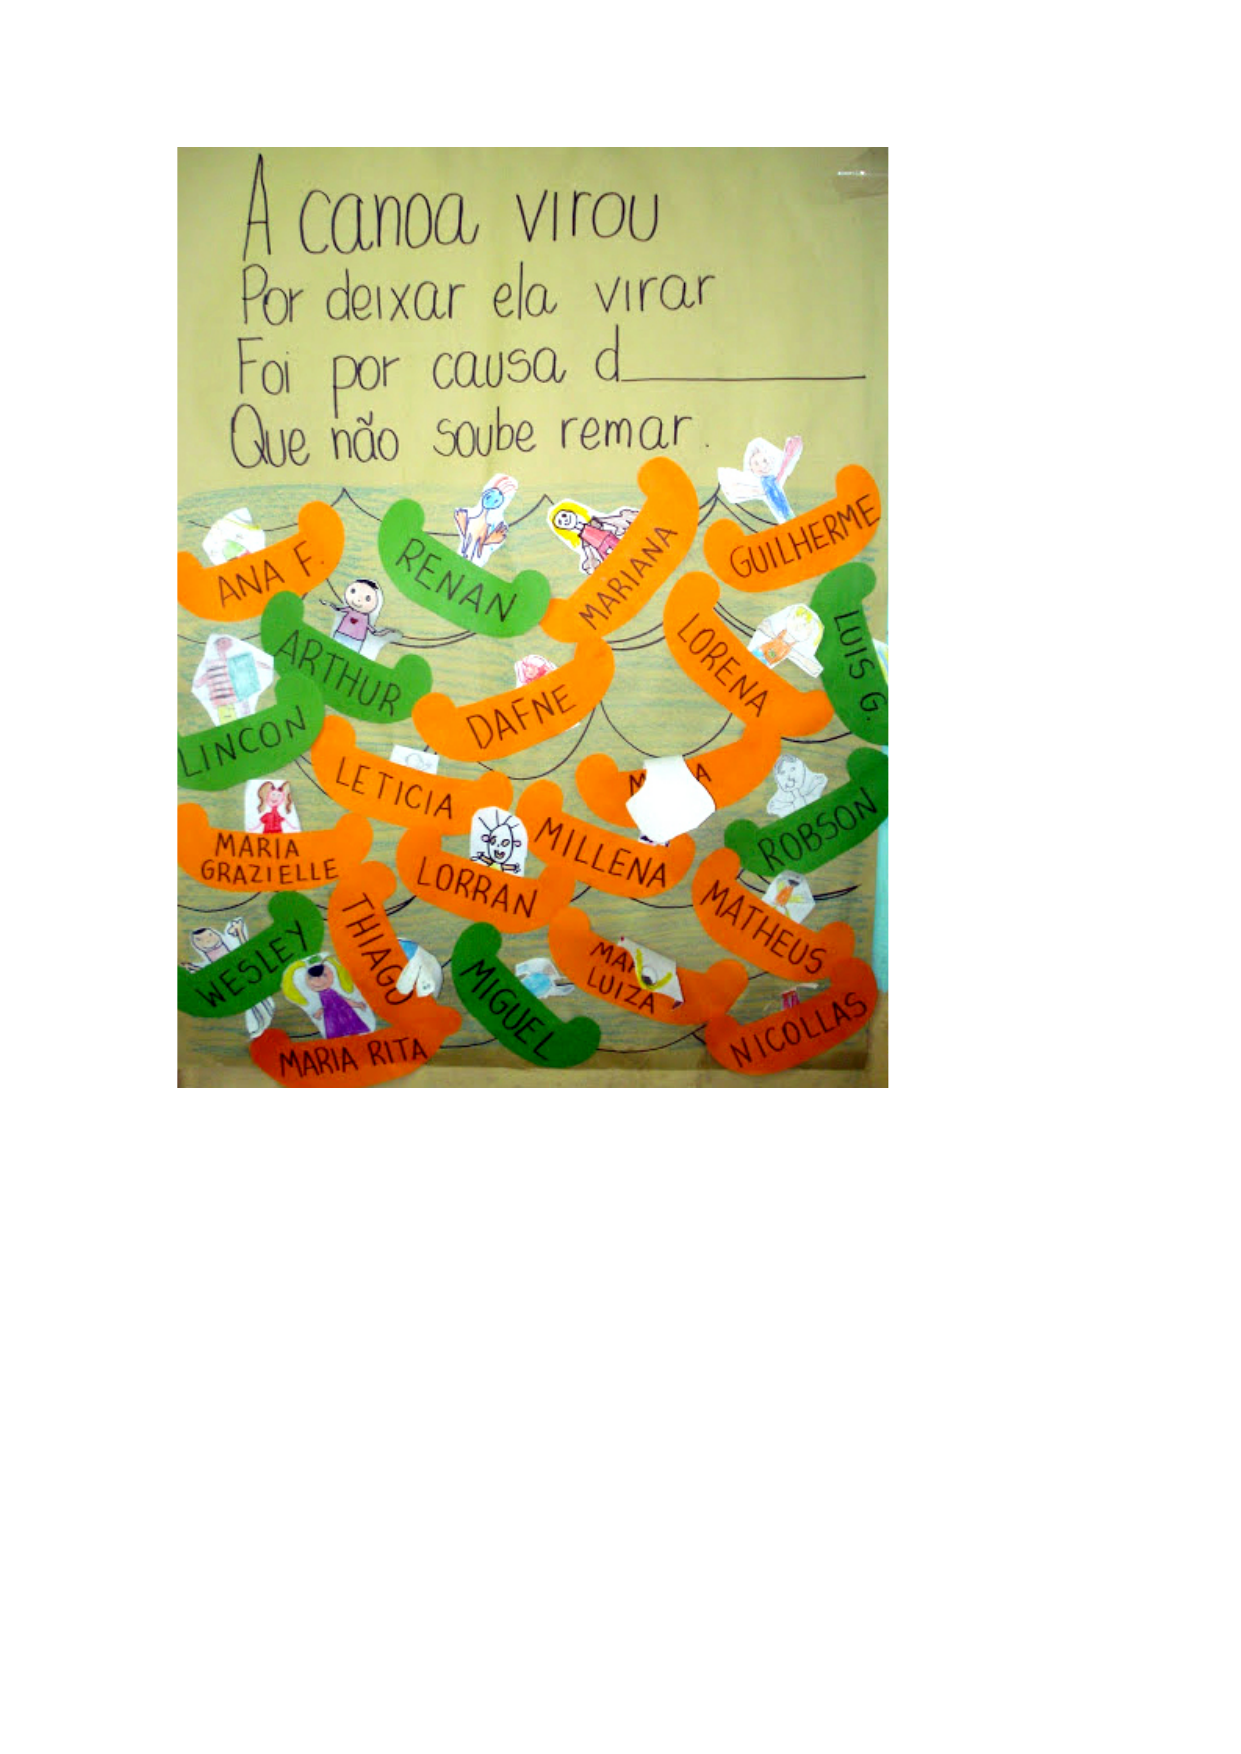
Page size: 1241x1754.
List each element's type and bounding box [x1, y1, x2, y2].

picture [177, 147, 889, 1088]
